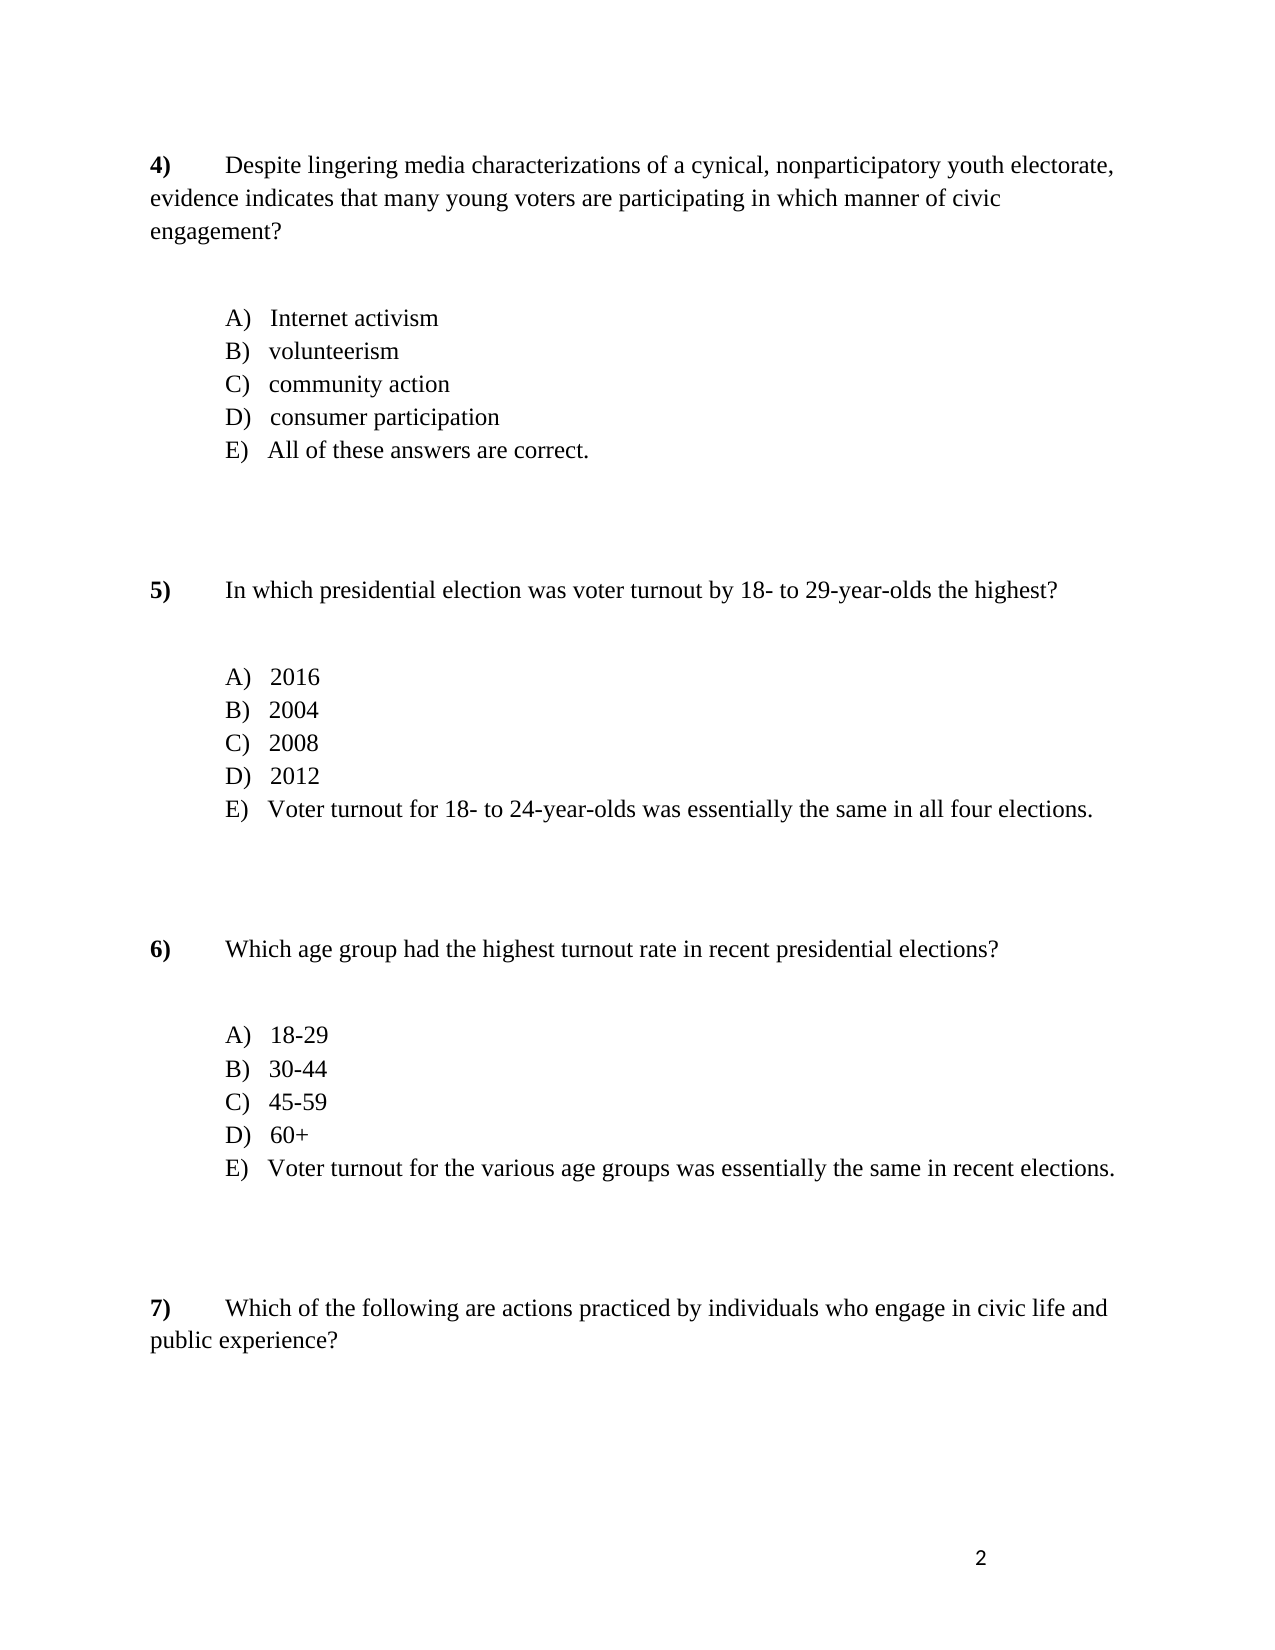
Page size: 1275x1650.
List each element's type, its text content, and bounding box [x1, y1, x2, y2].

text 5) In which presidential election was voter turnout by 18- to 29-year-olds the highest? [150, 575, 1125, 604]
text A) Internet activism B) volunteerism C) community action D) consumer participation E) All of these answers are correct. [150, 270, 1125, 497]
text A) 2016 B) 2004 C) 2008 D) 2012 E) Voter turnout for 18- to 24-year-olds was essentially the same in all four elections. [150, 629, 1125, 856]
text 7) Which of the following are actions practiced by individuals who engage in civic life and public experience? [150, 1293, 1125, 1354]
text 6) Which age group had the highest turnout rate in recent presidential elections? [150, 934, 1125, 962]
text 4) Despite lingering media characterizations of a cynical, nonparticipatory youth electorate, evidence indicates that many young voters are participating in which manner of civic engagement? [150, 150, 1125, 245]
text A) 18-29 B) 30-44 C) 45-59 D) 60+ E) Voter turnout for the various age groups was essentially the same in recent elections. [150, 988, 1125, 1214]
